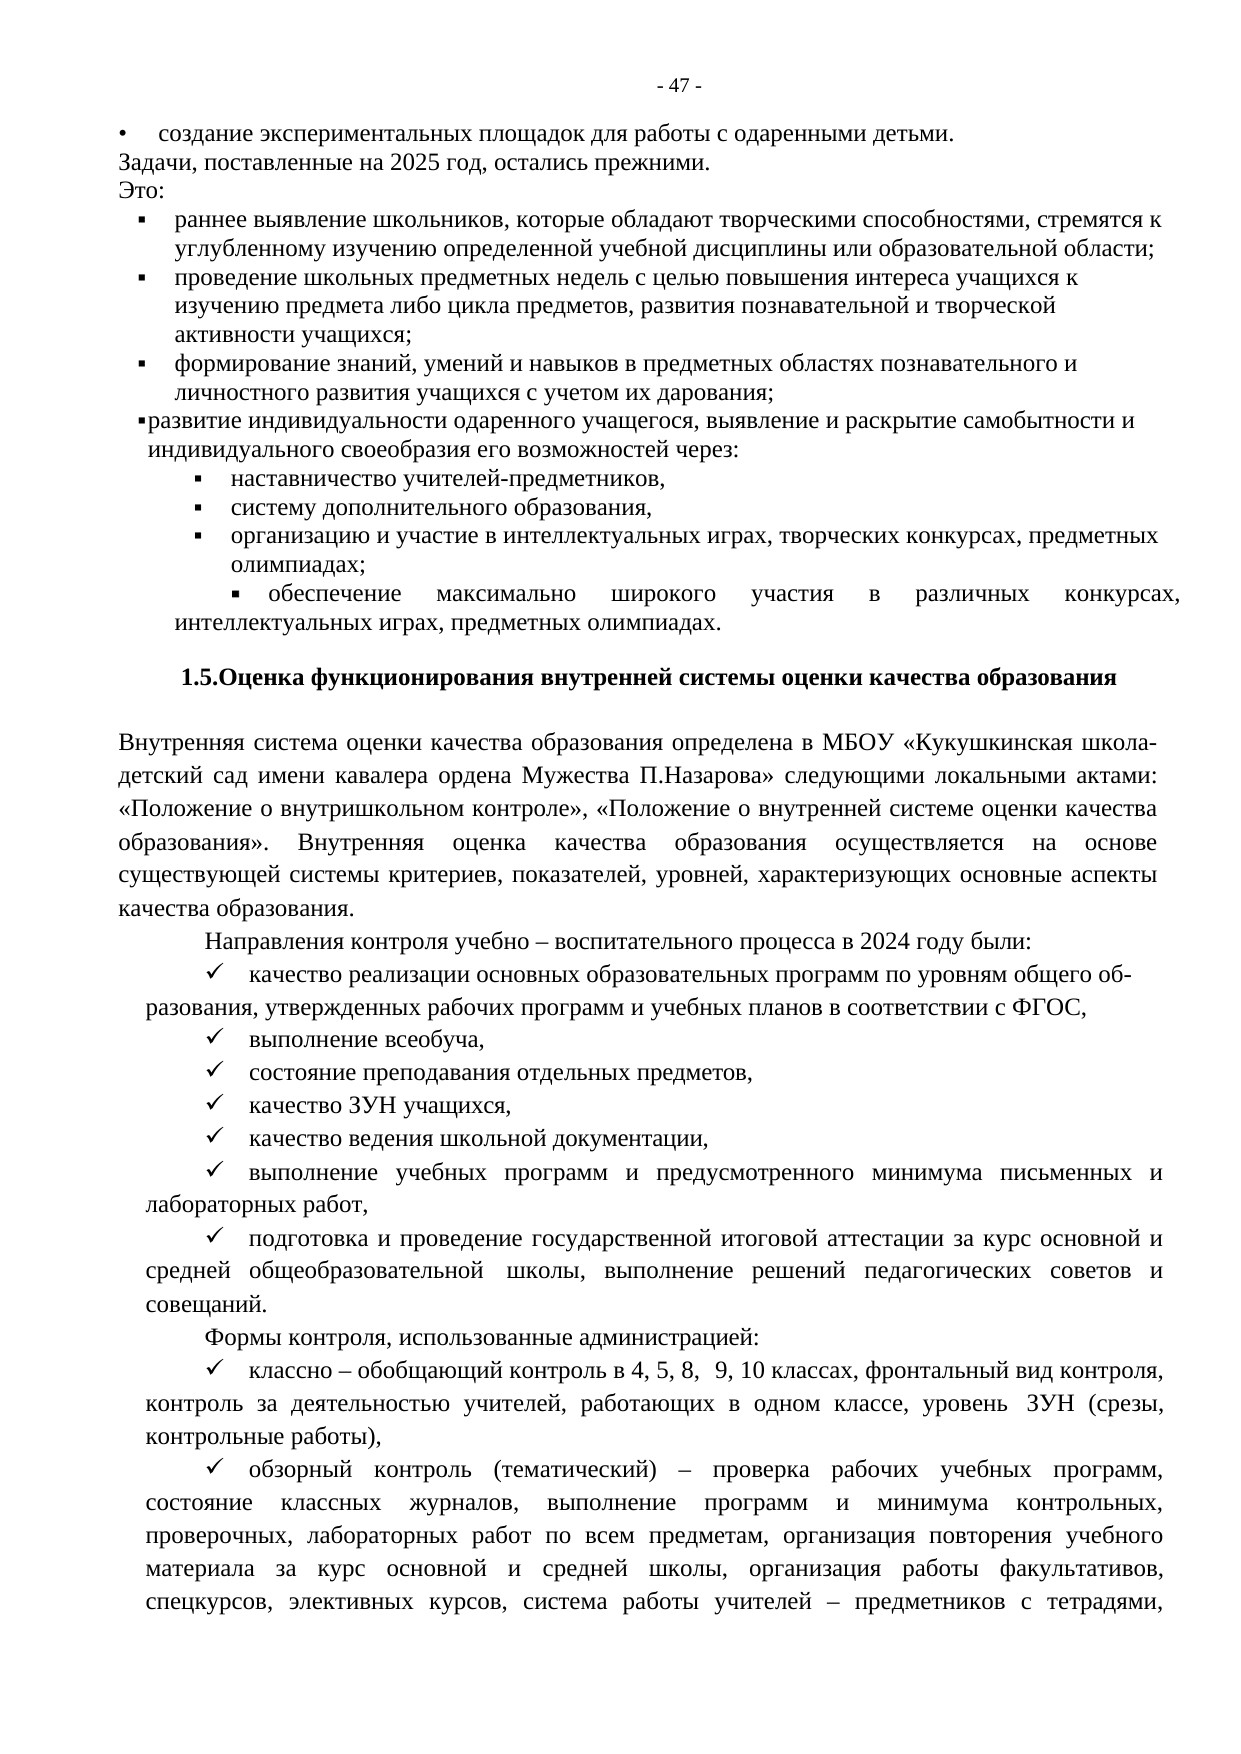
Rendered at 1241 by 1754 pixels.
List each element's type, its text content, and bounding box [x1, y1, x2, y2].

list систему дополнительного образования, [193, 492, 1181, 521]
text Направления контроля учебно – воспитательного процесса в 2024 году были: [204, 926, 1181, 954]
list раннее выявление школьников, которые обладают творческими способностями, стремятся к углубленному изучению определенной учебной дисциплины или образовательной области; [137, 204, 1181, 262]
list качество реализации основных образовательных программ по уровням общего об- разования, утвержденных рабочих программ и учебных планов в соответствии с ФГОС, [145, 959, 1164, 1020]
text Это: [118, 176, 1181, 204]
text Задачи, поставленные на 2025 год, остались прежними. [118, 147, 1181, 176]
list наставничество учителей-предметников, [193, 463, 1181, 492]
list подготовка и проведение государственной итоговой аттестации за курс основной и средней общеобразовательной школы, выполнение решений педагогических советов и совещаний. [145, 1223, 1164, 1317]
list обеспечение максимально широкого участия в различных конкурсах, интеллектуальных играх, предметных олимпиадах. [174, 578, 1181, 636]
list организацию и участие в интеллектуальных играх, творческих конкурсах, предметных олимпиадах; [193, 521, 1181, 578]
list состояние преподавания отдельных предметов, [204, 1057, 1181, 1086]
subtitle 1.5.Оценка функционирования внутренней системы оценки качества образования [118, 662, 1181, 691]
list качество ЗУН учащихся, [204, 1090, 1181, 1119]
list качество ведения школьной документации, [204, 1123, 1181, 1152]
list классно – обобщающий контроль в 4, 5, 8, 9, 10 классах, фронтальный вид контроля, контроль за деятельностью учителей, работающих в одном классе, уровень ЗУН (срезы, контрольные работы), [145, 1355, 1164, 1449]
list выполнение всеобуча, [204, 1025, 1181, 1053]
list формирование знаний, умений и навыков в предметных областях познавательного и личностного развития учащихся с учетом их дарования; [137, 348, 1181, 406]
text Формы контроля, использованные администрацией: [204, 1322, 1181, 1350]
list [145, 1454, 1164, 1615]
list проведение школьных предметных недель с целью повышения интереса учащихся к изучению предмета либо цикла предметов, развития познавательной и творческой активности учащихся; [137, 262, 1181, 348]
list развитие индивидуальности одаренного учащегося, выявление и раскрытие самобытности и индивидуального своеобразия его возможностей через: [137, 406, 1181, 463]
list выполнение учебных программ и предусмотренного минимума письменных и лабораторных работ, [145, 1157, 1164, 1218]
text Внутренняя система оценки качества образования определена в МБОУ «Кукушкинская школа-детский сад имени кавалера ордена Мужества П.Назарова» следующими локальными актами: «Положение о внутришкольном контроле», «Положение о внутренней системе оценки качества образования». Внутренняя оценка качества образования осуществляется на основе существующей системы критериев, показателей, уровней, характеризующих основные аспекты качества образования. [118, 727, 1158, 921]
text • создание экспериментальных площадок для работы с одаренными детьми. [118, 118, 1181, 147]
